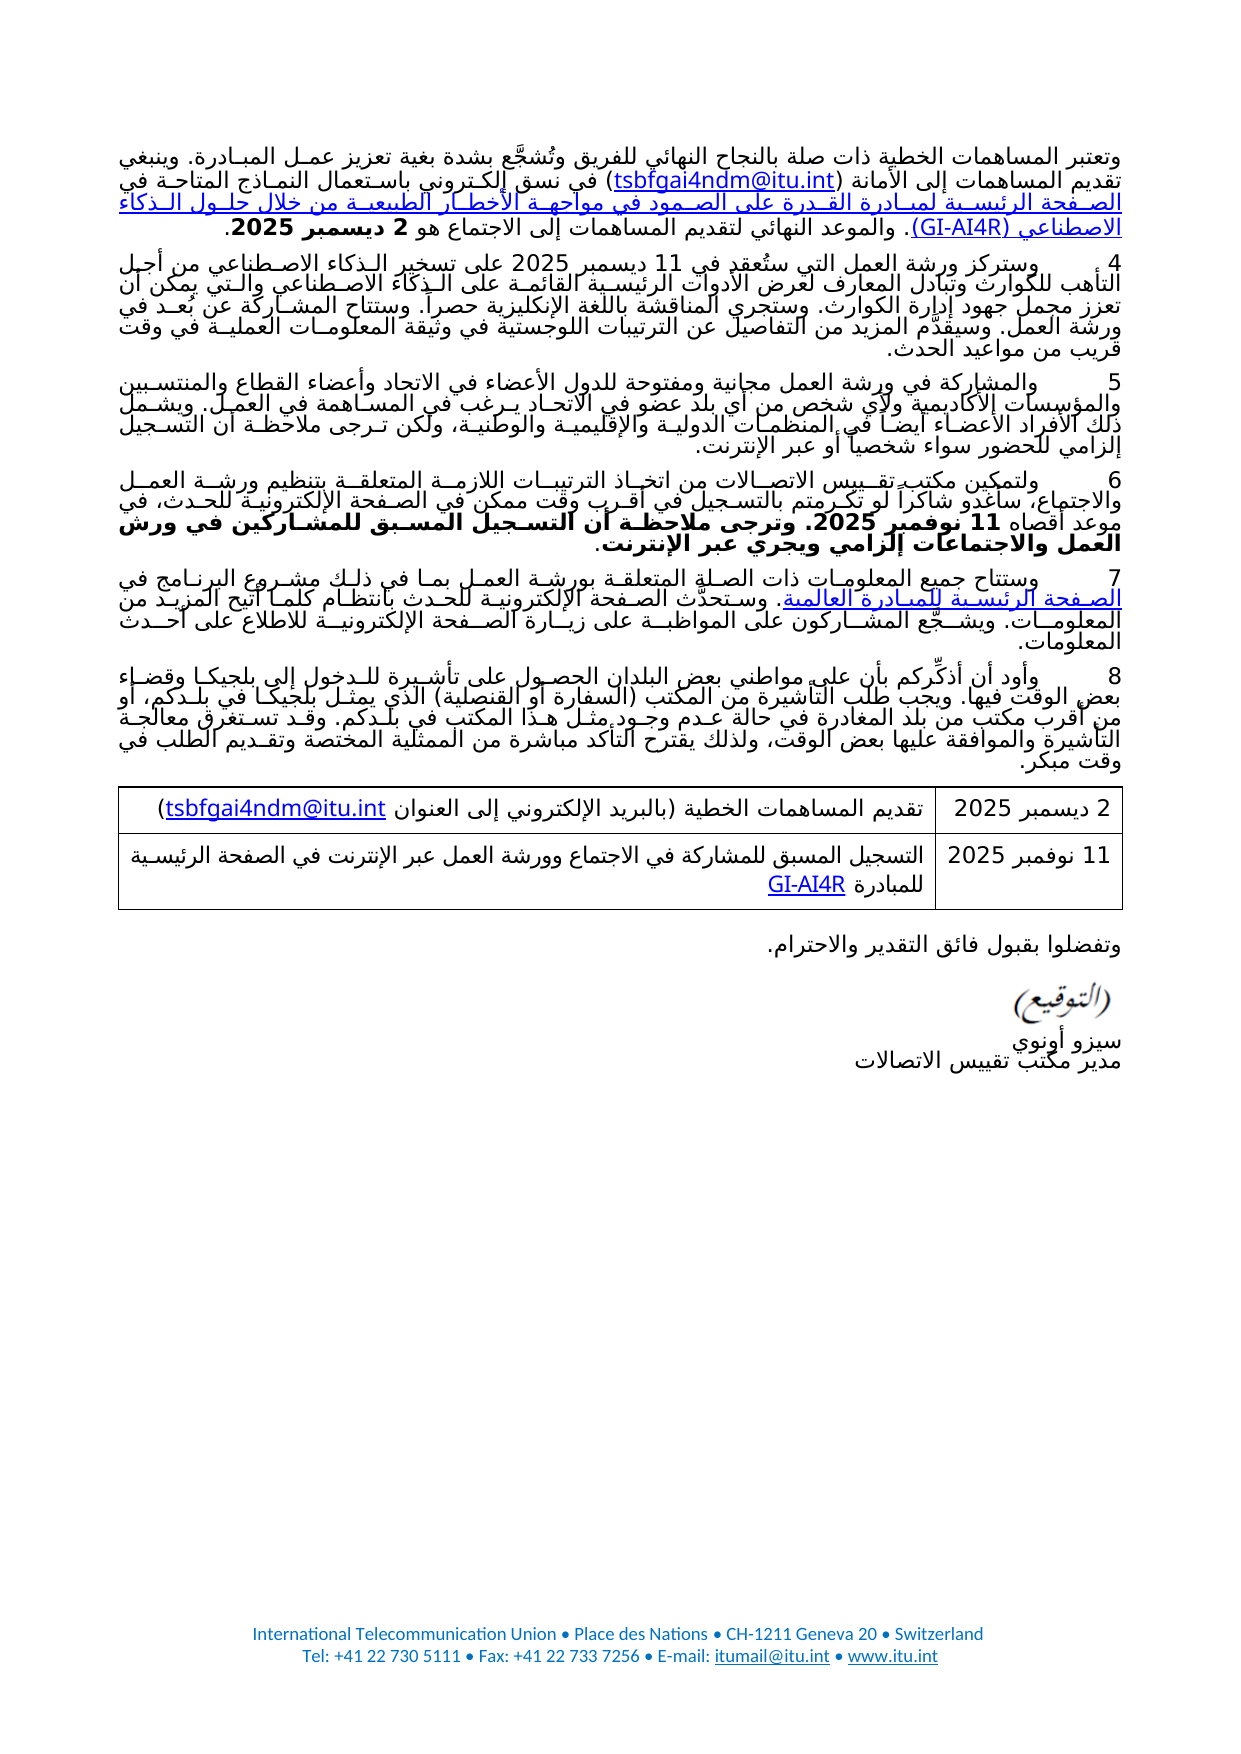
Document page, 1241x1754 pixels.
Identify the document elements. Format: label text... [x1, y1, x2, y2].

text 8 وأود أن أذكِّركم بأن على مواطني بعض البلدان الحصول على تأشيرة للدخول إلى بلجيكا وقضاء بعض الوقت فيها. ويجب طلب التأشيرة من المكتب (السفارة أو القنصلية) الذي يمثل بلجيكا في بلدكم، أو من أقرب مكتب من بلد المغادرة في حالة عدم وجود مثل هذا المكتب في بلدكم. وقد تستغرق معالجة التأشيرة والموافقة عليها بعض الوقت، ولذلك يقترح التأكد مباشرة من الممثلية المختصة وتقديم الطلب في وقت مبكر. [118, 667, 1122, 774]
table_cell 11 نوفمبر 2025 [936, 834, 1122, 909]
text سيزو أونوي مدير مكتب تقييس الاتصالات [118, 1032, 1122, 1074]
text 6 ولتمكين مكتب تقييس الاتصالات من اتخاذ الترتيبات اللازمة المتعلقة بتنظيم ورشة العمل والاجتماع، سأغدو شاكراً لو تكرمتم بالتسجيل في أقرب وقت ممكن في الصفحة الإلكترونية للحدث، في موعد أقصاه 11 نوفمبر 2025. وترجى ملاحظة أن التسجيل المسبق للمشاركين في ورش العمل والاجتماعات إلزامي ويجري عبر الإنترنت. [118, 472, 1122, 557]
table_cell التسجيل المسبق للمشاركة في الاجتماع وورشة العمل عبر الإنترنت في الصفحة الرئيسية للمبادرة GI-AI4R [119, 834, 935, 909]
text 5 والمشاركة في ورشة العمل مجانية ومفتوحة للدول الأعضاء في الاتحاد وأعضاء القطاع والمنتسبين والمؤسسات الأكاديمية ولأي شخص من أي بلد عضو في الاتحاد يرغب في المساهمة في العمل. ويشمل ذلك الأفراد الأعضاء أيضاً في المنظمات الدولية والإقليمية والوطنية، ولكن ترجى ملاحظة أن التسجيل إلزامي للحضور سواء شخصياً أو عبر الإنترنت. [118, 374, 1122, 459]
text وتعتبر المساهمات الخطية ذات صلة بالنجاح النهائي للفريق وتُشجَّع بشدة بغية تعزيز عمل المبادرة. وينبغي تقديم المساهمات إلى الأمانة (tsbfgai4ndm@itu.int) في نسق إلكتروني باستعمال النماذج المتاحة في الصفحة الرئيسية لمبادرة القدرة على الصمود في مواجهة الأخطار الطبيعية من خلال حلول الذكاء الاصطناعي (GI-AI4R). والموعد النهائي لتقديم المساهمات إلى الاجتماع هو 2 ديسمبر 2025. [118, 213, 1122, 242]
text وتفضلوا بقبول فائق التقدير والاحترام. [118, 935, 1068, 957]
table_header تقديم المساهمات الخطية (بالبريد الإلكتروني إلى العنوان tsbfgai4ndm@itu.int) [119, 788, 935, 833]
text 4 وستركز ورشة العمل التي ستُعقد في 11 ديسمبر 2025 على تسخير الذكاء الاصطناعي من أجل التأهب للكوارث وتبادل المعارف لعرض الأدوات الرئيسية القائمة على الذكاء الاصطناعي والتي يمكن أن تعزز مجمل جهود إدارة الكوارث. وستجري المناقشة باللغة الإنكليزية حصراً. وستتاح المشاركة عن بُعد في ورشة العمل. وسيقدَّم المزيد من التفاصيل عن الترتيبات اللوجستية في وثيقة المعلومات العملية في وقت قريب من مواعيد الحدث. [118, 255, 1122, 361]
picture [996, 971, 1123, 1032]
text 7 وستتاح جميع المعلومات ذات الصلة المتعلقة بورشة العمل بما في ذلك مشروع البرنامج في الصفحة الرئيسية للمبادرة العالمية. وستحدَّث الصفحة الإلكترونية للحدث بانتظام كلما أتيح المزيد من المعلومات. ويشجَّع المشاركون على المواظبة على زيارة الصفحة الإلكترونية للاطلاع على أحدث المعلومات. [118, 569, 1122, 655]
text وتعتبر المساهمات الخطية ذات صلة بالنجاح النهائي للفريق وتُشجَّع بشدة بغية تعزيز عمل المبادرة. وينبغي تقديم المساهمات إلى الأمانة (tsbfgai4ndm@itu.int) في نسق إلكتروني باستعمال النماذج المتاحة في الصفحة الرئيسية لمبادرة القدرة على الصمود في مواجهة الأخطار الطبيعية من خلال حلول الذكاء الاصطناعي (GI-AI4R). والموعد النهائي لتقديم المساهمات إلى الاجتماع هو 2 ديسمبر 2025. [118, 148, 1122, 212]
table_header 2 ديسمبر 2025 [936, 788, 1122, 833]
